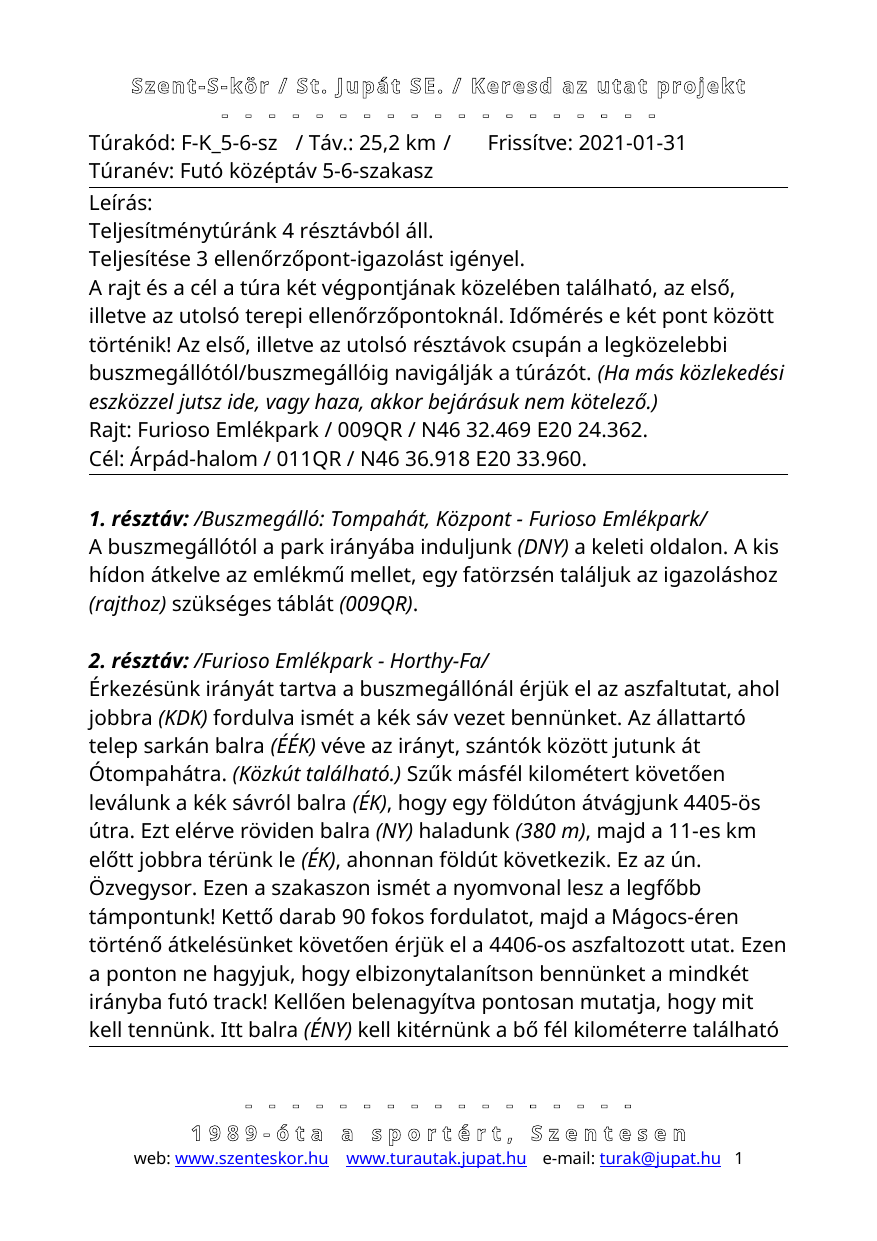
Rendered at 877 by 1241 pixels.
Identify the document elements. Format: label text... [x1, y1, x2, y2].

text Túrakód: F-K_5-6-sz / Táv.: 25,2 km / Frissítve: 2021-01-31 [89, 128, 788, 156]
text A rajt és a cél a túra két végpontjának közelében található, az első, illetve az utolsó terepi ellenőrzőpontoknál. Időmérés e két pont között történik! Az első, illetve az utolsó résztávok csupán a legközelebbi buszmegállótól/buszmegállóig navigálják a túrázót. (Ha más közlekedési eszközzel jutsz ide, vagy haza, akkor bejárásuk nem kötelező.) [89, 273, 788, 415]
text Cél: Árpád-halom / 011QR / N46 36.918 E20 33.960. [89, 444, 788, 474]
text 2. résztáv: /Furioso Emlékpark - Horthy-Fa/ [89, 646, 788, 674]
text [89, 674, 788, 1046]
text A buszmegállótól a park irányába induljunk (DNY) a keleti oldalon. A kis hídon átkelve az emlékmű mellet, egy fatörzsén találjuk az igazoláshoz (rajthoz) szükséges táblát (009QR). [89, 532, 788, 617]
text Rajt: Furioso Emlékpark / 009QR / N46 32.469 E20 24.362. [89, 415, 788, 444]
text Leírás: [89, 188, 788, 216]
text 1. résztáv: /Buszmegálló: Tompahát, Központ - Furioso Emlékpark/ [89, 504, 788, 532]
text Teljesítménytúránk 4 résztávból áll. Teljesítése 3 ellenőrzőpont-igazolást igényel. [89, 216, 788, 273]
text Túranév: Futó középtáv 5-6-szakasz [89, 156, 788, 187]
